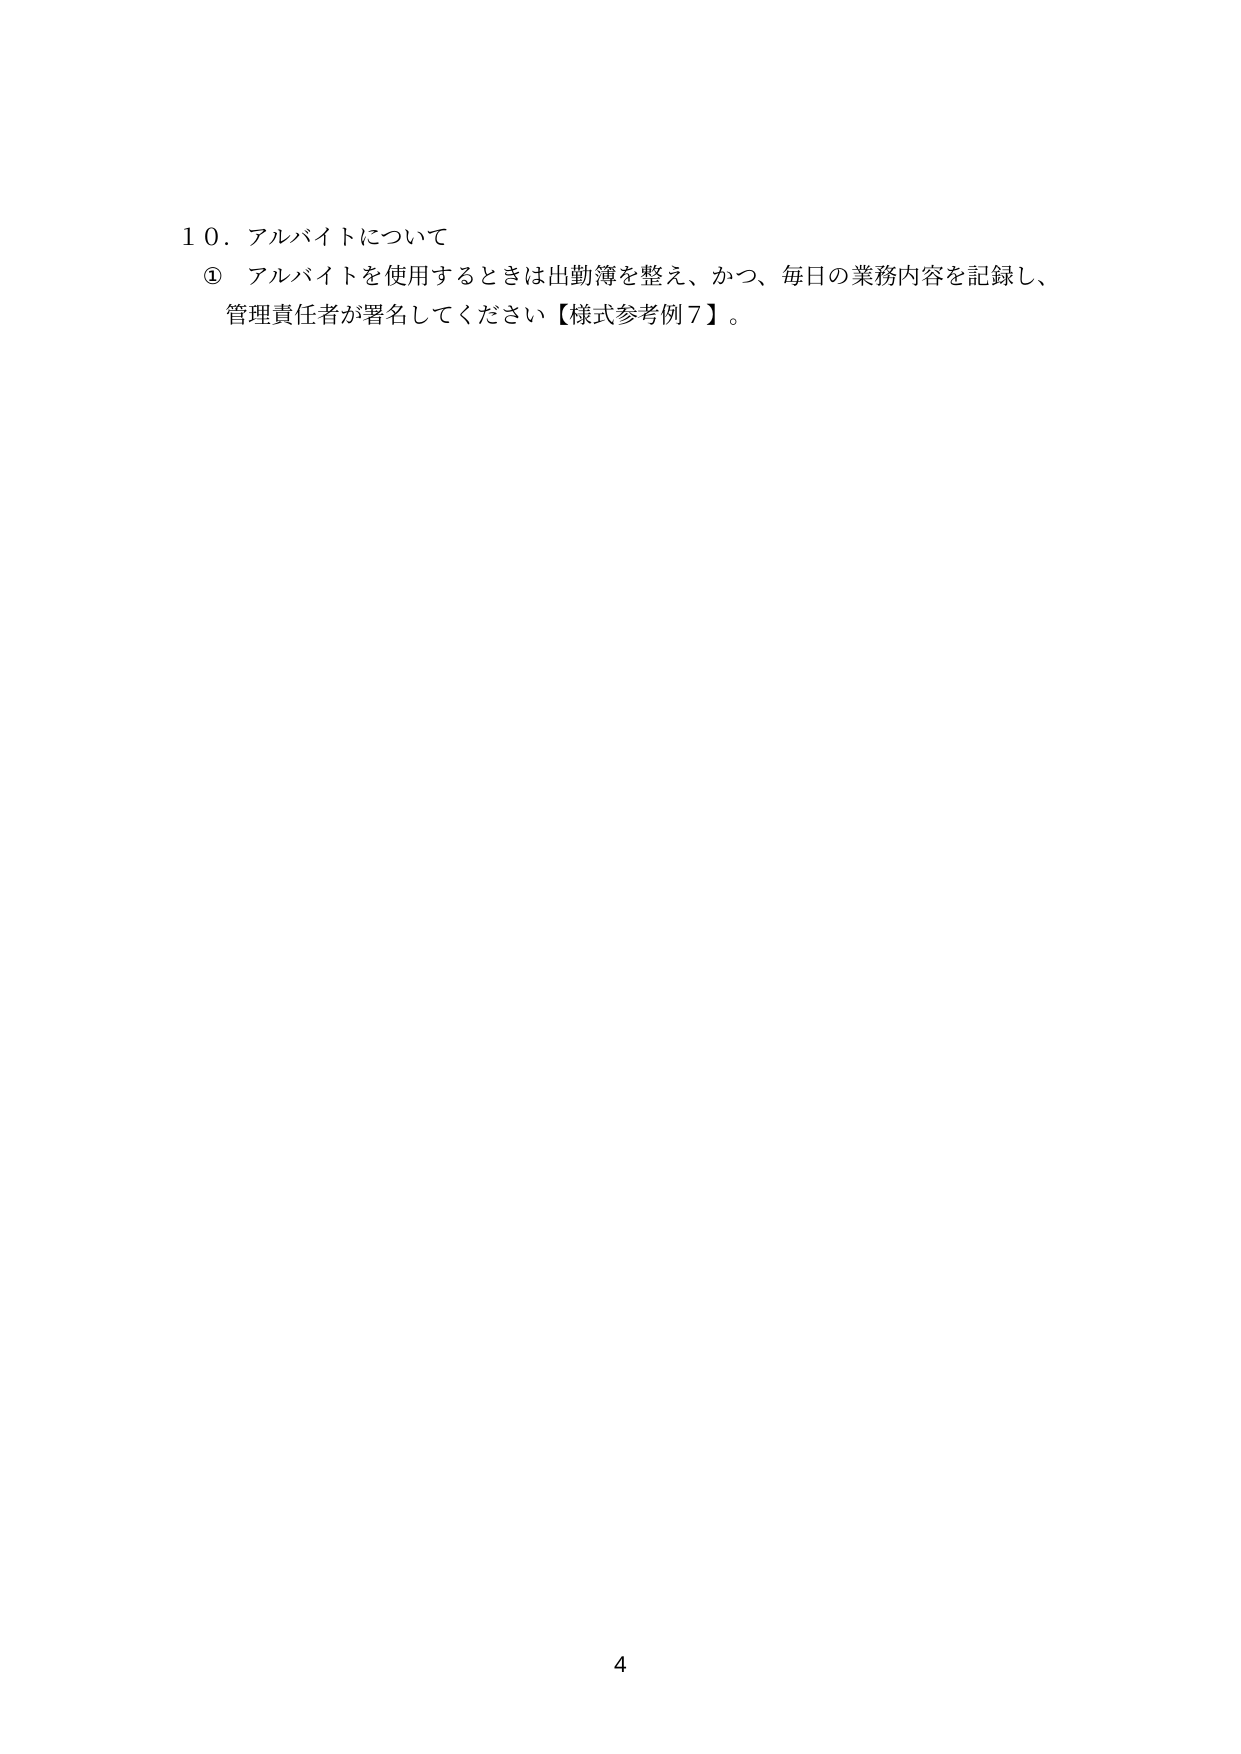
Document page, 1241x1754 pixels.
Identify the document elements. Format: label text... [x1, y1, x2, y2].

text １０．アルバイトについて [177, 216, 1063, 255]
text ① アルバイトを使用するときは出勤簿を整え、かつ、毎日の業務内容を記録し、管理責任者が署名してください【様式参考例７】。 [202, 255, 1063, 333]
